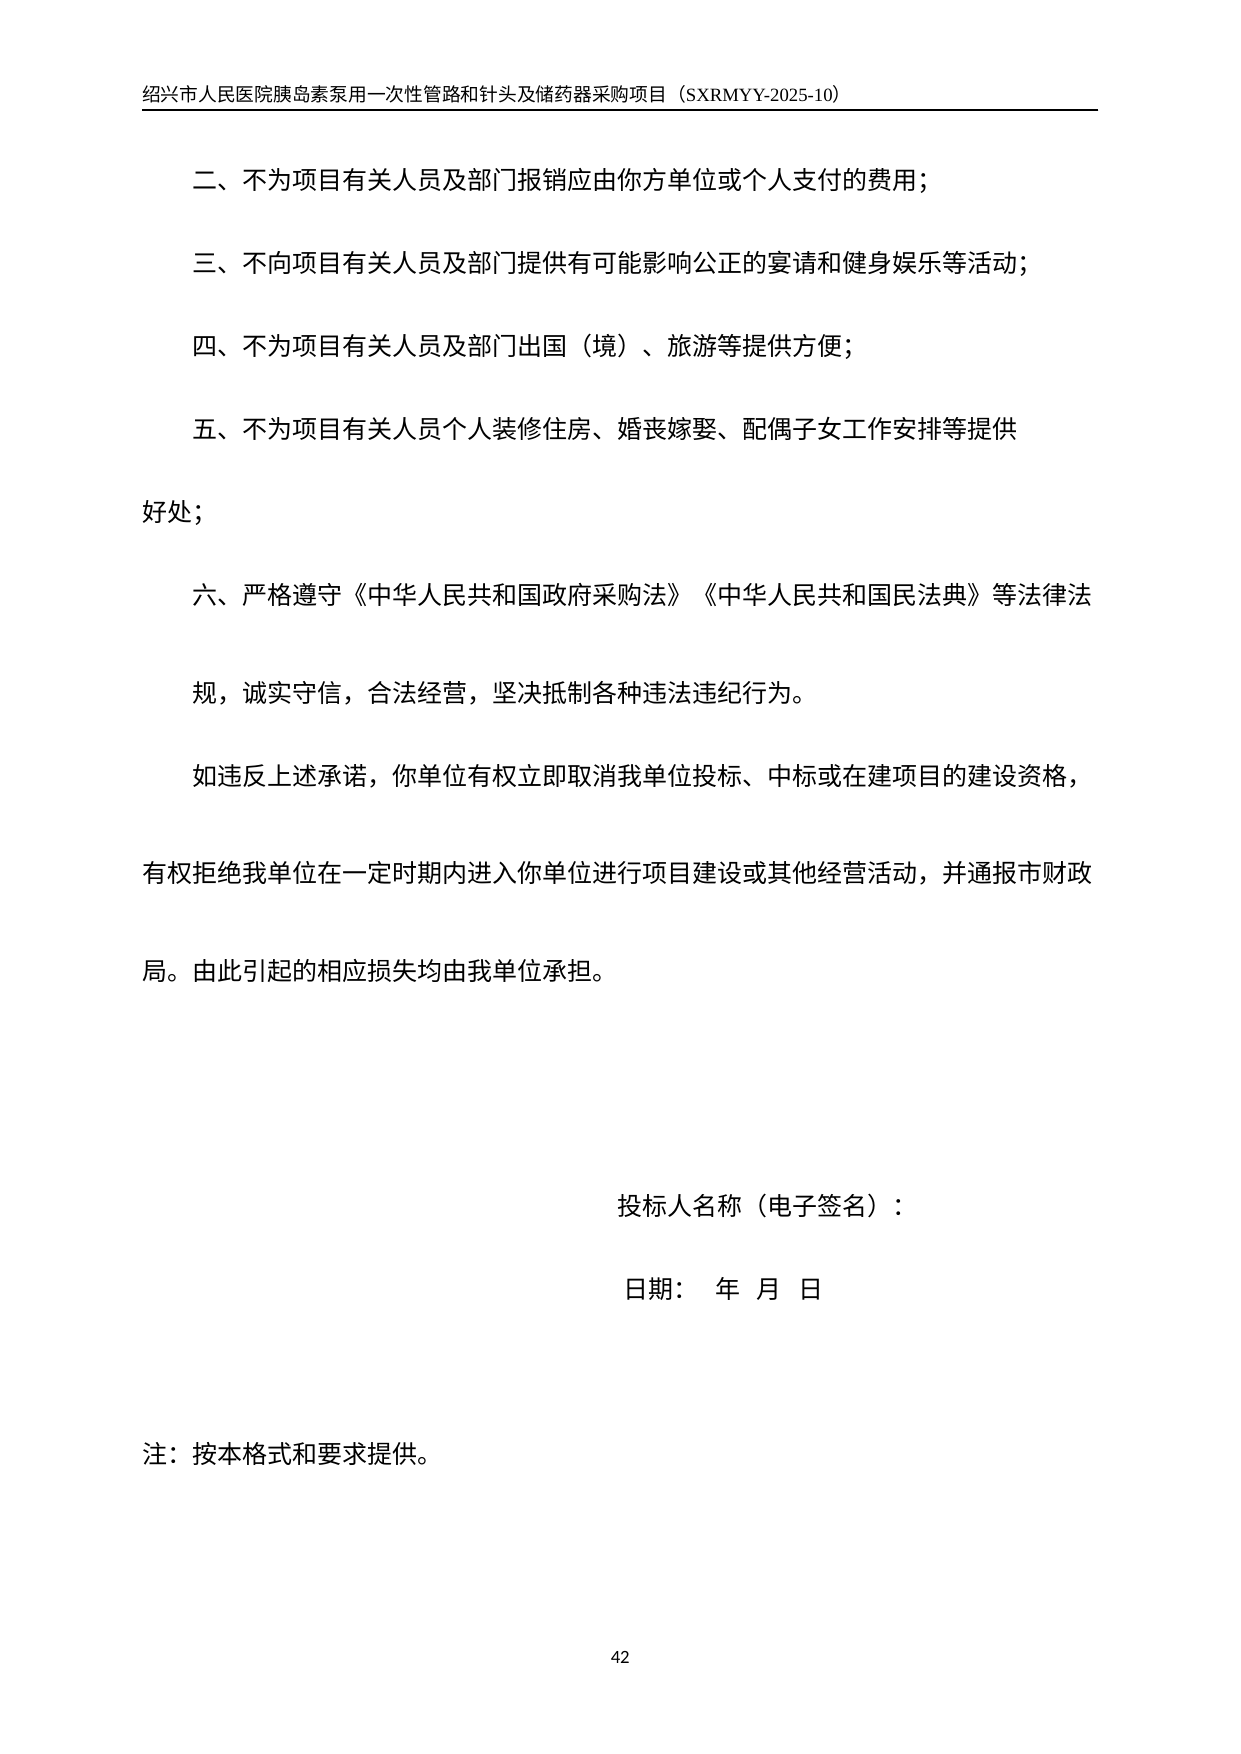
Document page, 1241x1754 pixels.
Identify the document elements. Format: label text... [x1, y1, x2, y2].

text 二、不为项目有关人员及部门报销应由你方单位或个人支付的费用； [142, 146, 1098, 211]
text 如违反上述承诺，你单位有权立即取消我单位投标、中标或在建项目的建设资格，有权拒绝我单位在一定时期内进入你单位进行项目建设或其他经营活动，并通报市财政局。由此引起的相应损失均由我单位承担。 [142, 742, 1098, 1002]
text 好处； [142, 478, 1098, 543]
text 投标人名称（电子签名）： [142, 1172, 982, 1237]
text 日期： 年 月 日 [623, 1255, 1098, 1320]
text 六、严格遵守《中华人民共和国政府采购法》《中华人民共和国民法典》等法律法规，诚实守信，合法经营，坚决抵制各种违法违纪行为。 [192, 561, 1098, 724]
text 三、不向项目有关人员及部门提供有可能影响公正的宴请和健身娱乐等活动； [142, 229, 1098, 294]
text 五、不为项目有关人员个人装修住房、婚丧嫁娶、配偶子女工作安排等提供 [192, 395, 1098, 460]
text 注：按本格式和要求提供。 [142, 1420, 1055, 1485]
text 四、不为项目有关人员及部门出国（境）、旅游等提供方便； [142, 312, 1098, 377]
